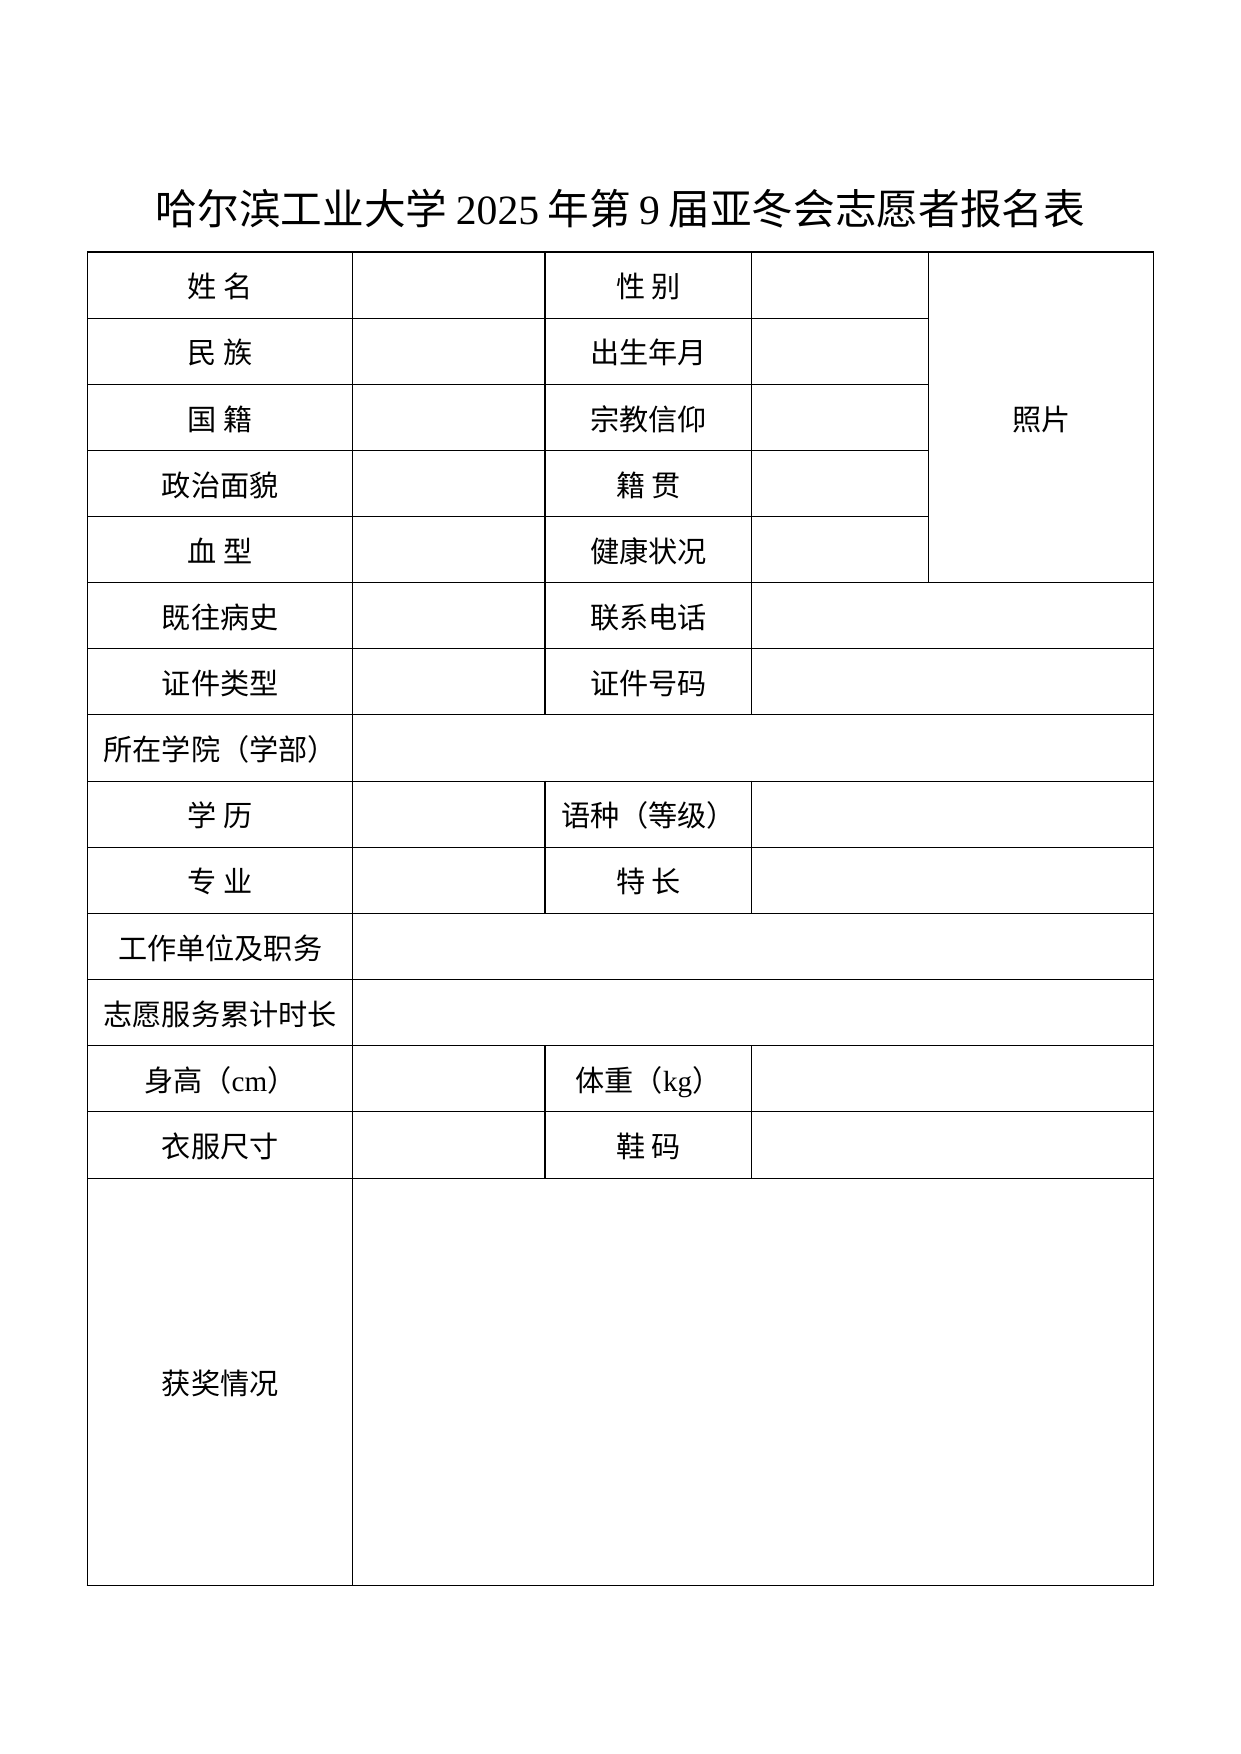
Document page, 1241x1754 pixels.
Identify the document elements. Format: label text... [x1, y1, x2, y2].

table_cell 联系电话 [546, 583, 751, 648]
table_cell 衣服尺寸 [88, 1112, 352, 1177]
table_cell 证件号码 [546, 649, 751, 714]
table_cell [353, 1179, 1153, 1584]
table_cell [353, 980, 1153, 1045]
table_cell 国 籍 [88, 385, 352, 450]
table_cell 照片 [929, 253, 1153, 582]
table_cell 志愿服务累计时长 [88, 980, 352, 1045]
table_cell [353, 583, 544, 648]
table_cell [353, 253, 544, 317]
table_cell [353, 319, 544, 384]
table_cell 获奖情况 [88, 1179, 352, 1584]
table_cell 工作单位及职务 [88, 914, 352, 979]
table_cell [752, 848, 1153, 913]
table_cell [353, 517, 544, 582]
table_cell [353, 715, 1153, 781]
table_cell 学 历 [88, 782, 352, 847]
table_cell 证件类型 [88, 649, 352, 714]
table_cell 出生年月 [546, 319, 751, 384]
table_cell [752, 253, 928, 317]
table_cell [353, 451, 544, 516]
table_cell 籍 贯 [546, 451, 751, 516]
table_cell [752, 649, 1153, 714]
table_cell 鞋 码 [546, 1112, 751, 1177]
table_cell 政治面貌 [88, 451, 352, 516]
table_cell 语种（等级） [546, 782, 751, 847]
table_cell 血 型 [88, 517, 352, 582]
table_cell 身高（cm） [88, 1046, 352, 1111]
table_cell [353, 848, 544, 913]
table_cell [752, 319, 928, 384]
table_cell 健康状况 [546, 517, 751, 582]
table_cell [752, 583, 1153, 648]
table_cell [353, 914, 1153, 979]
table_cell [353, 385, 544, 450]
table_cell [353, 782, 544, 847]
table_cell [752, 517, 928, 582]
table_cell 特 长 [546, 848, 751, 913]
table_cell [752, 782, 1153, 847]
table_cell [752, 1046, 1153, 1111]
table_cell [353, 1046, 544, 1111]
table_cell [752, 385, 928, 450]
table_cell 专 业 [88, 848, 352, 913]
table_cell 姓 名 [88, 253, 352, 317]
table_cell [752, 451, 928, 516]
table_cell [752, 1112, 1153, 1177]
table_cell 所在学院（学部） [88, 715, 352, 781]
table_cell [353, 649, 544, 714]
table_cell [353, 1112, 544, 1177]
table_cell 性 别 [546, 253, 751, 317]
table_cell 体重（kg） [546, 1046, 751, 1111]
table_cell 既往病史 [88, 583, 352, 648]
table_header 哈尔滨工业大学2025年第9届亚冬会志愿者报名表 [87, 162, 1153, 251]
table_cell 民 族 [88, 319, 352, 384]
table_cell 宗教信仰 [546, 385, 751, 450]
